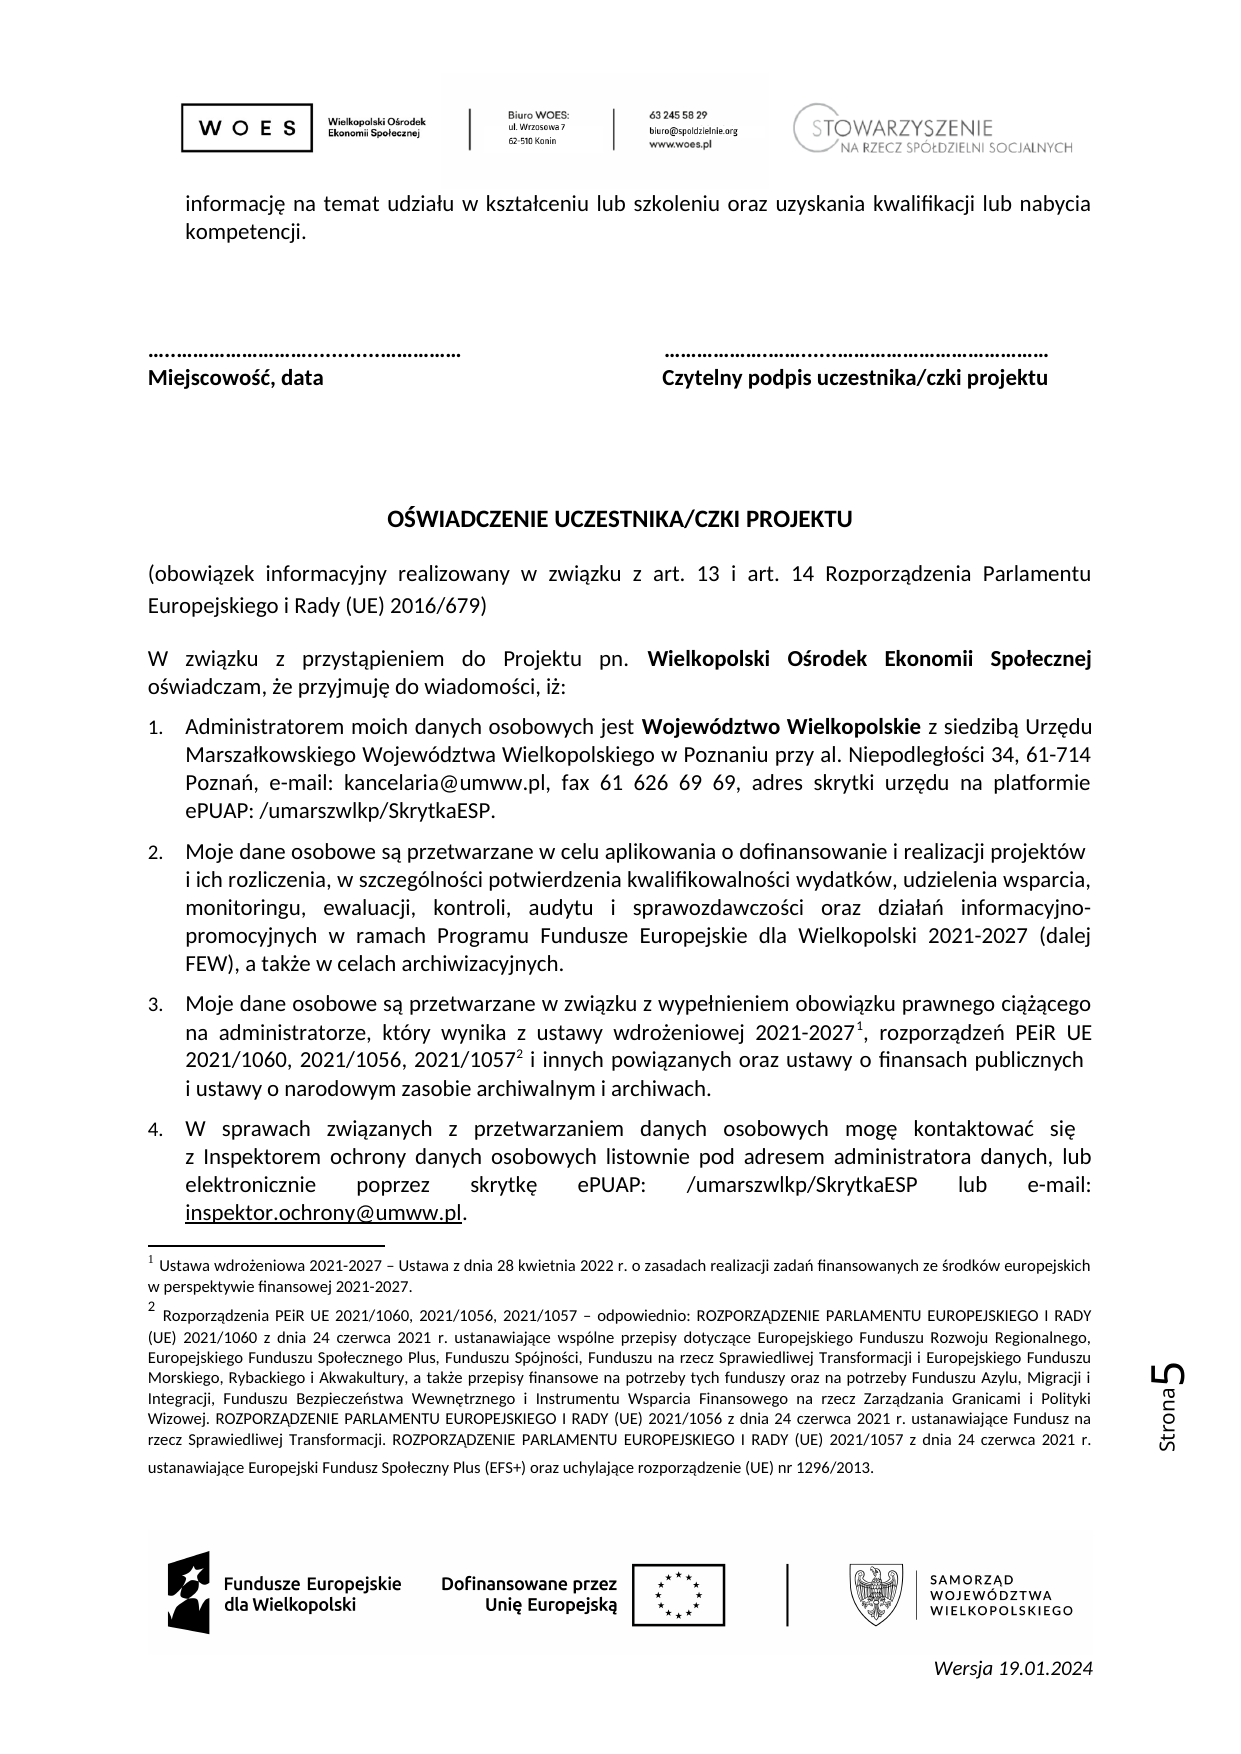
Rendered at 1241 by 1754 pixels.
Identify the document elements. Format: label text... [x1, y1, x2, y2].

picture [147, 1530, 1093, 1655]
list Moje dane osobowe są przetwarzane w związku z wypełnieniem obowiązku prawnego ciążącego na administratorze, który wynika z ustawy wdrożeniowej 2021-2027, rozporządzeń PEiR UE 2021/1060, 2021/1056, 2021/1057 i innych powiązanych oraz ustawy o finansach publicznych i ustawy o narodowym zasobie archiwalnym i archiwach. [148, 989, 1093, 1102]
list Moje dane osobowe są przetwarzane w celu aplikowania o dofinansowanie i realizacji projektów i ich rozliczenia, w szczególności potwierdzenia kwalifikowalności wydatków, udzielenia wsparcia, monitoringu, ewaluacji, kontroli, audytu i sprawozdawczości oraz działań informacyjno-promocyjnych w ramach Programu Fundusze Europejskie dla Wielkopolski 2021-2027 (dalej FEW), a także w celach archiwizacyjnych. [148, 837, 1093, 977]
text OŚWIADCZENIE UCZESTNIKA/CZKI PROJEKTU [148, 503, 1093, 533]
text W związku z przystąpieniem do Projektu pn. Wielkopolski Ośrodek Ekonomii Społecznej oświadczam, że przyjmuję do wiadomości, iż: [148, 644, 1093, 700]
list W sprawach związanych z przetwarzaniem danych osobowych mogę kontaktować się z Inspektorem ochrony danych osobowych listownie pod adresem administratora danych, lub elektronicznie poprzez skrytkę ePUAP: /umarszwlkp/SkrytkaESP lub e-mail: inspektor.ochrony@umww.pl. [148, 1114, 1093, 1226]
text …..……………………............…………… ……………….……......………………………………… Miejscowość, data Czytelny podpis uczestnika/czki projektu [148, 335, 1093, 391]
list Administratorem moich danych osobowych jest Województwo Wielkopolskie z siedzibą Urzędu Marszałkowskiego Województwa Wielkopolskiego w Poznaniu przy al. Niepodległości 34, 61-714 Poznań, e-mail: kancelaria@umww.pl, fax 61 626 69 69, adres skrytki urzędu na platformie ePUAP: /umarszwlkp/SkrytkaESP. [148, 712, 1093, 824]
text (obowiązek informacyjny realizowany w związku z art. 13 i art. 14 Rozporządzenia Parlamentu Europejskiego i Rady (UE) 2016/679) [148, 559, 1093, 619]
picture [147, 73, 1093, 189]
